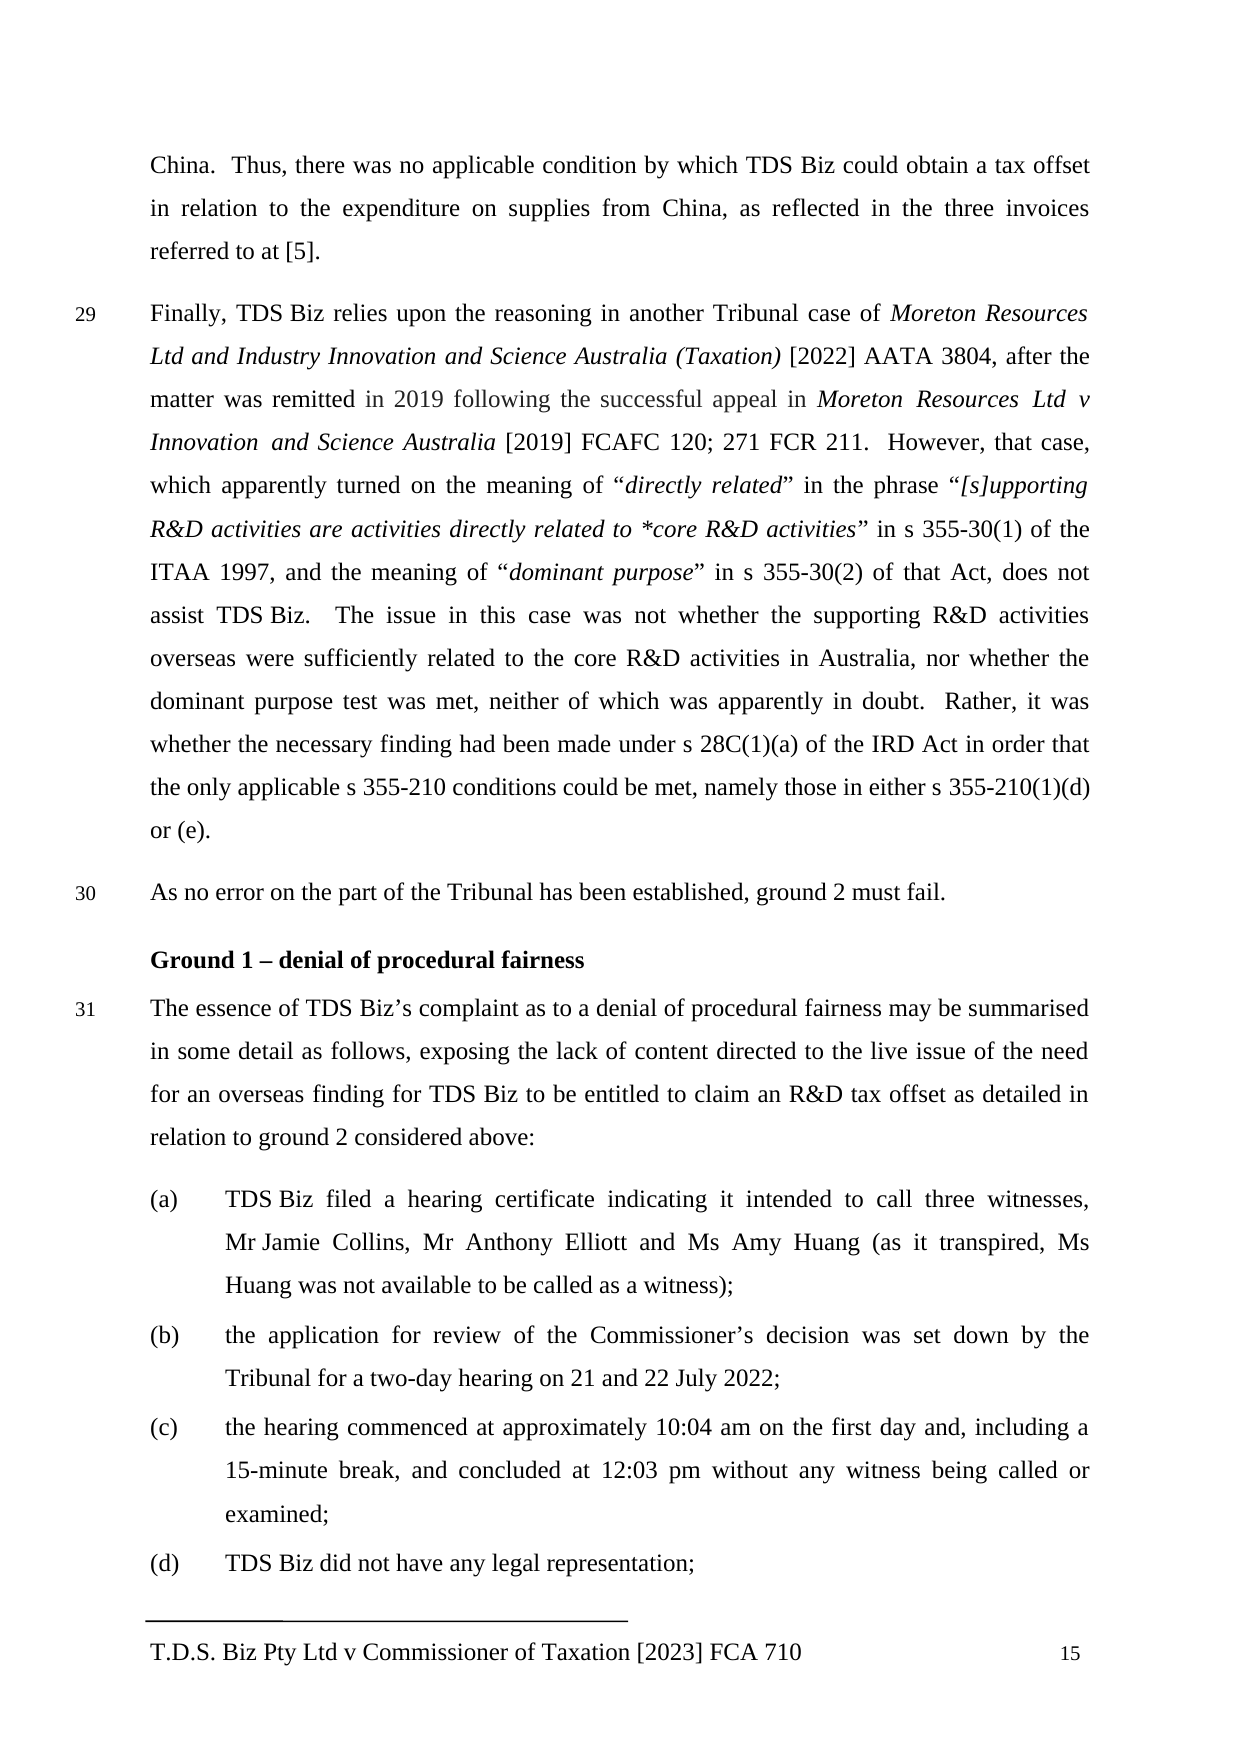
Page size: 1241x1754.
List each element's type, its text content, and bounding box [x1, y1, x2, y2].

text Finally, TDS Biz relies upon the reasoning in another Tribunal case of Moreton Resources Ltd and Industry Innovation and Science Australia (Taxation) [2022] AATA 3804, after the matter was remitted in 2019 following the successful appeal in Moreton Resources Ltd v Innovation and Science Australia [2019] FCAFC 120; 271 FCR 211. However, that case, which apparently turned on the meaning of “directly related” in the phrase “[s]upporting R&D activities are activities directly related to *core R&D activities” in s 355-30(1) of the ITAA 1997, and the meaning of “dominant purpose” in s 355-30(2) of that Act, does not assist TDS Biz. The issue in this case was not whether the supporting R&D activities overseas were sufficiently related to the core R&D activities in Australia, nor whether the dominant purpose test was met, neither of which was apparently in doubt. Rather, it was whether the necessary finding had been made under s 28C(1)(a) of the IRD Act in order that the only applicable s 355-210 conditions could be met, namely those in either s 355-210(1)(d) or (e). [75, 298, 1090, 844]
list the hearing commenced at approximately 10:04 am on the first day and, including a 15-minute break, and concluded at 12:03 pm without any witness being called or examined; [150, 1412, 1090, 1527]
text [75, 150, 1090, 265]
list TDS Biz filed a hearing certificate indicating it intended to call three witnesses, Mr Jamie Collins, Mr Anthony Elliott and Ms Amy Huang (as it transpired, Ms Huang was not available to be called as a witness); [150, 1184, 1090, 1299]
text As no error on the part of the Tribunal has been established, ground 2 must fail. [75, 877, 1090, 906]
list the application for review of the Commissioner’s decision was set down by the Tribunal for a two-day hearing on 21 and 22 July 2022; [150, 1320, 1090, 1392]
text The essence of TDS Biz’s complaint as to a denial of procedural fairness may be summarised in some detail as follows, exposing the lack of content directed to the live issue of the need for an overseas finding for TDS Biz to be entitled to claim an R&D tax offset as detailed in relation to ground 2 considered above: [75, 993, 1090, 1151]
subtitle Ground 1 – denial of procedural fairness [150, 946, 1090, 974]
list TDS Biz did not have any legal representation; [150, 1548, 1090, 1577]
